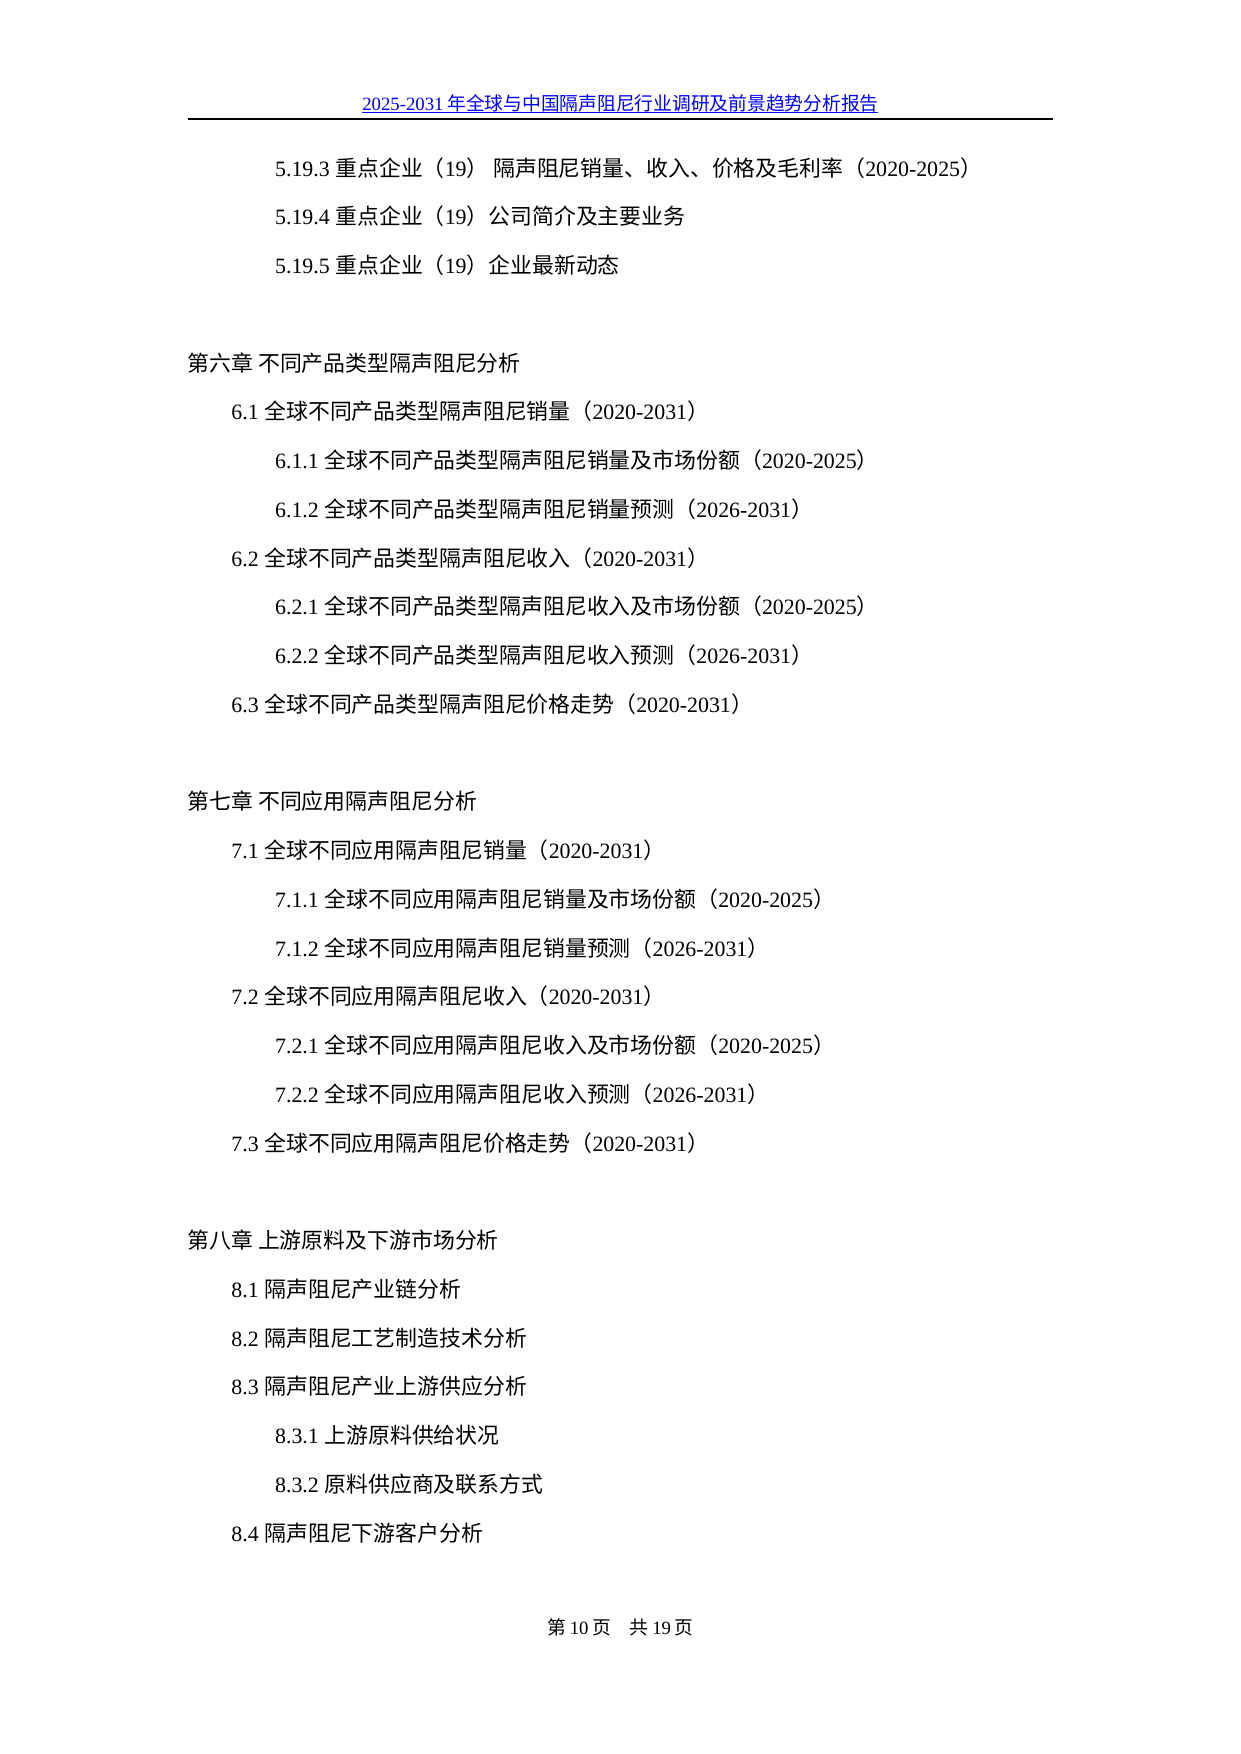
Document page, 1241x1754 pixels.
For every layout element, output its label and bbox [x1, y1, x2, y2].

text [187, 150, 1053, 1548]
